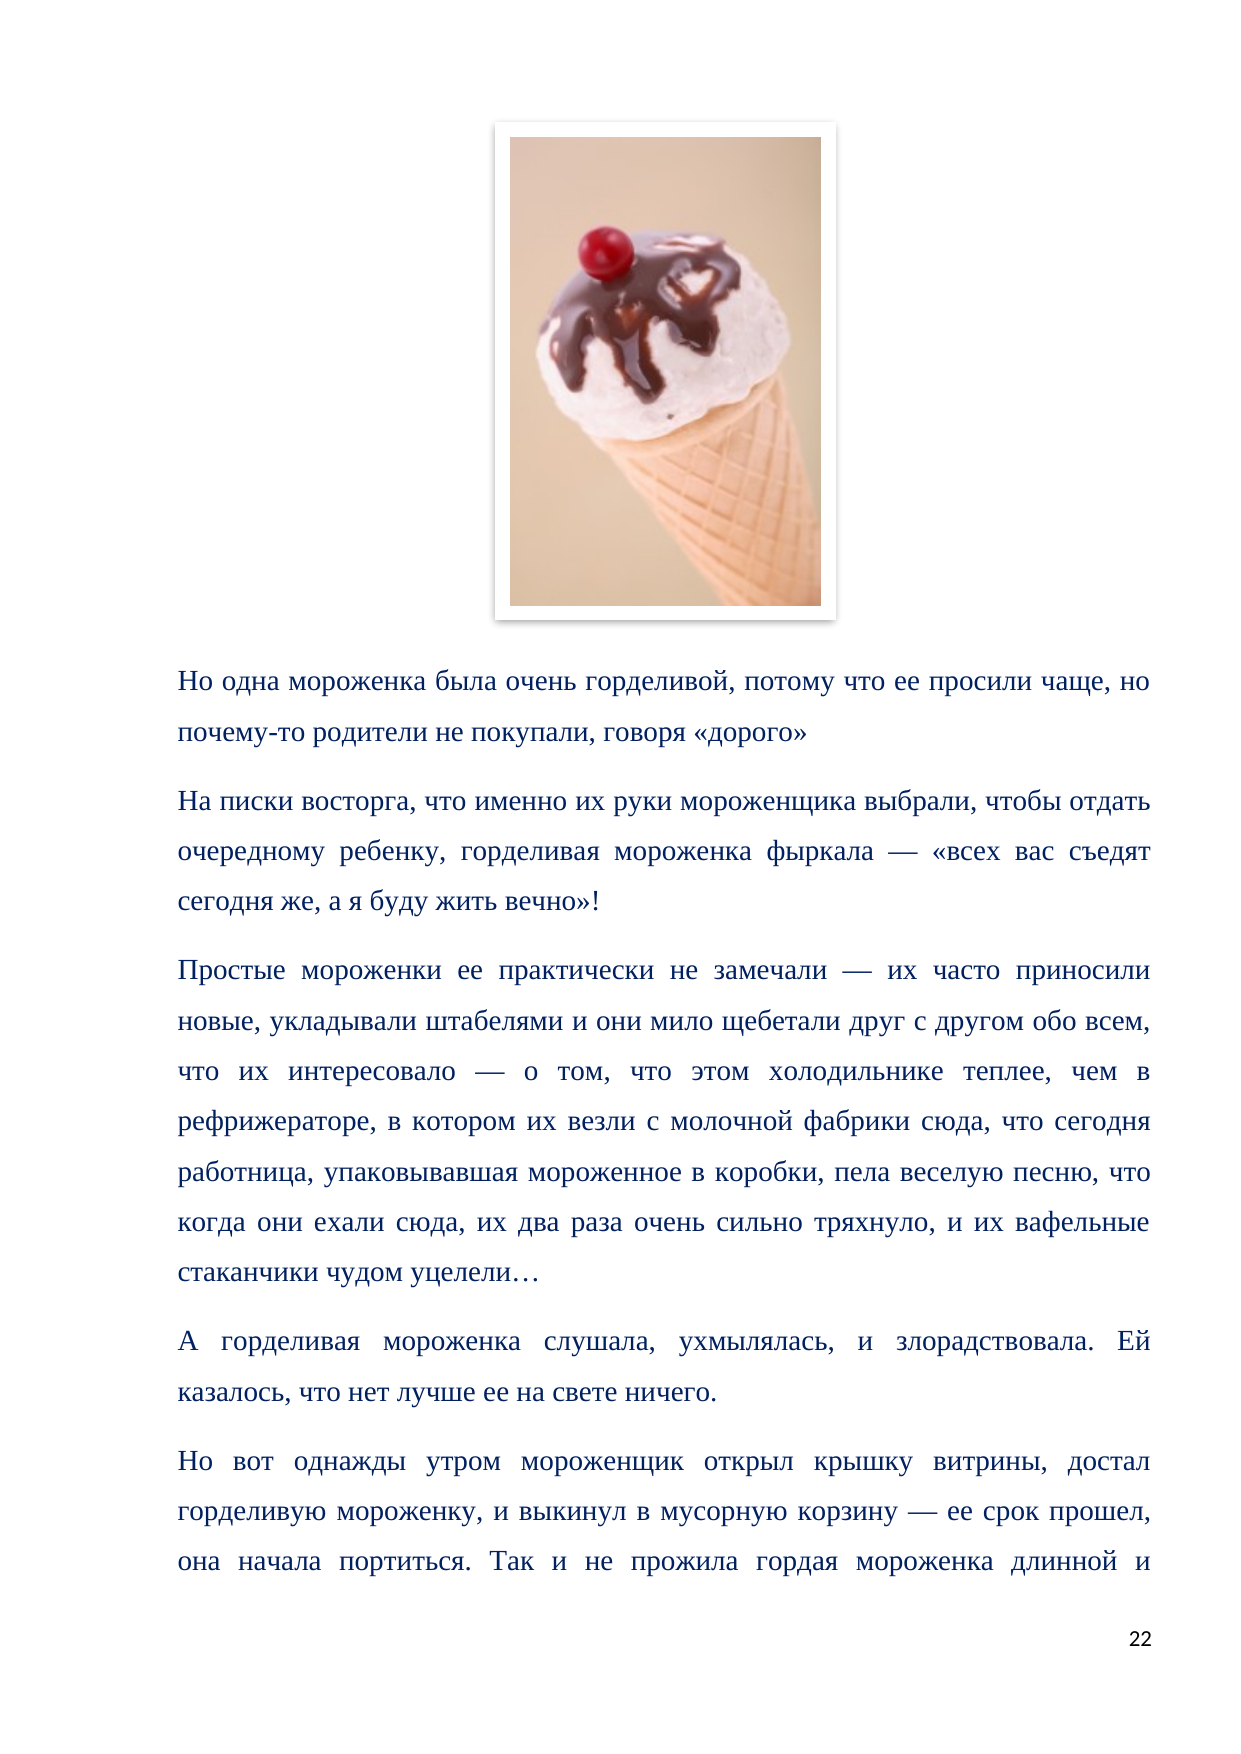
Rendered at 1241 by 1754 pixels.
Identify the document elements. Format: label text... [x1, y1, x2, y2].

text Но одна мороженка была очень горделивой, потому что ее просили чаще, но почему-то родители не покупали, говоря «дорого» [177, 663, 1152, 747]
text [177, 1443, 1152, 1577]
text А горделивая мороженка слушала, ухмылялась, и злорадствовала. Ей казалось, что нет лучше ее на свете ничего. [177, 1323, 1152, 1407]
text На писки восторга, что именно их руки мороженщика выбрали, чтобы отдать очередному ребенку, горделивая мороженка фыркала — «всех вас съедят сегодня же, а я буду жить вечно»! [177, 783, 1152, 917]
text Простые мороженки ее практически не замечали — их часто приносили новые, укладывали штабелями и они мило щебетали друг с другом обо всем, что их интересовало — о том, что этом холодильнике теплее, чем в рефрижераторе, в котором их везли с молочной фабрики сюда, что сегодня работница, упаковывавшая мороженное в коробки, пела веселую песню, что когда они ехали сюда, их два раза очень сильно тряхнуло, и их вафельные стаканчики чудом уцелели… [177, 952, 1152, 1288]
picture [510, 137, 821, 606]
